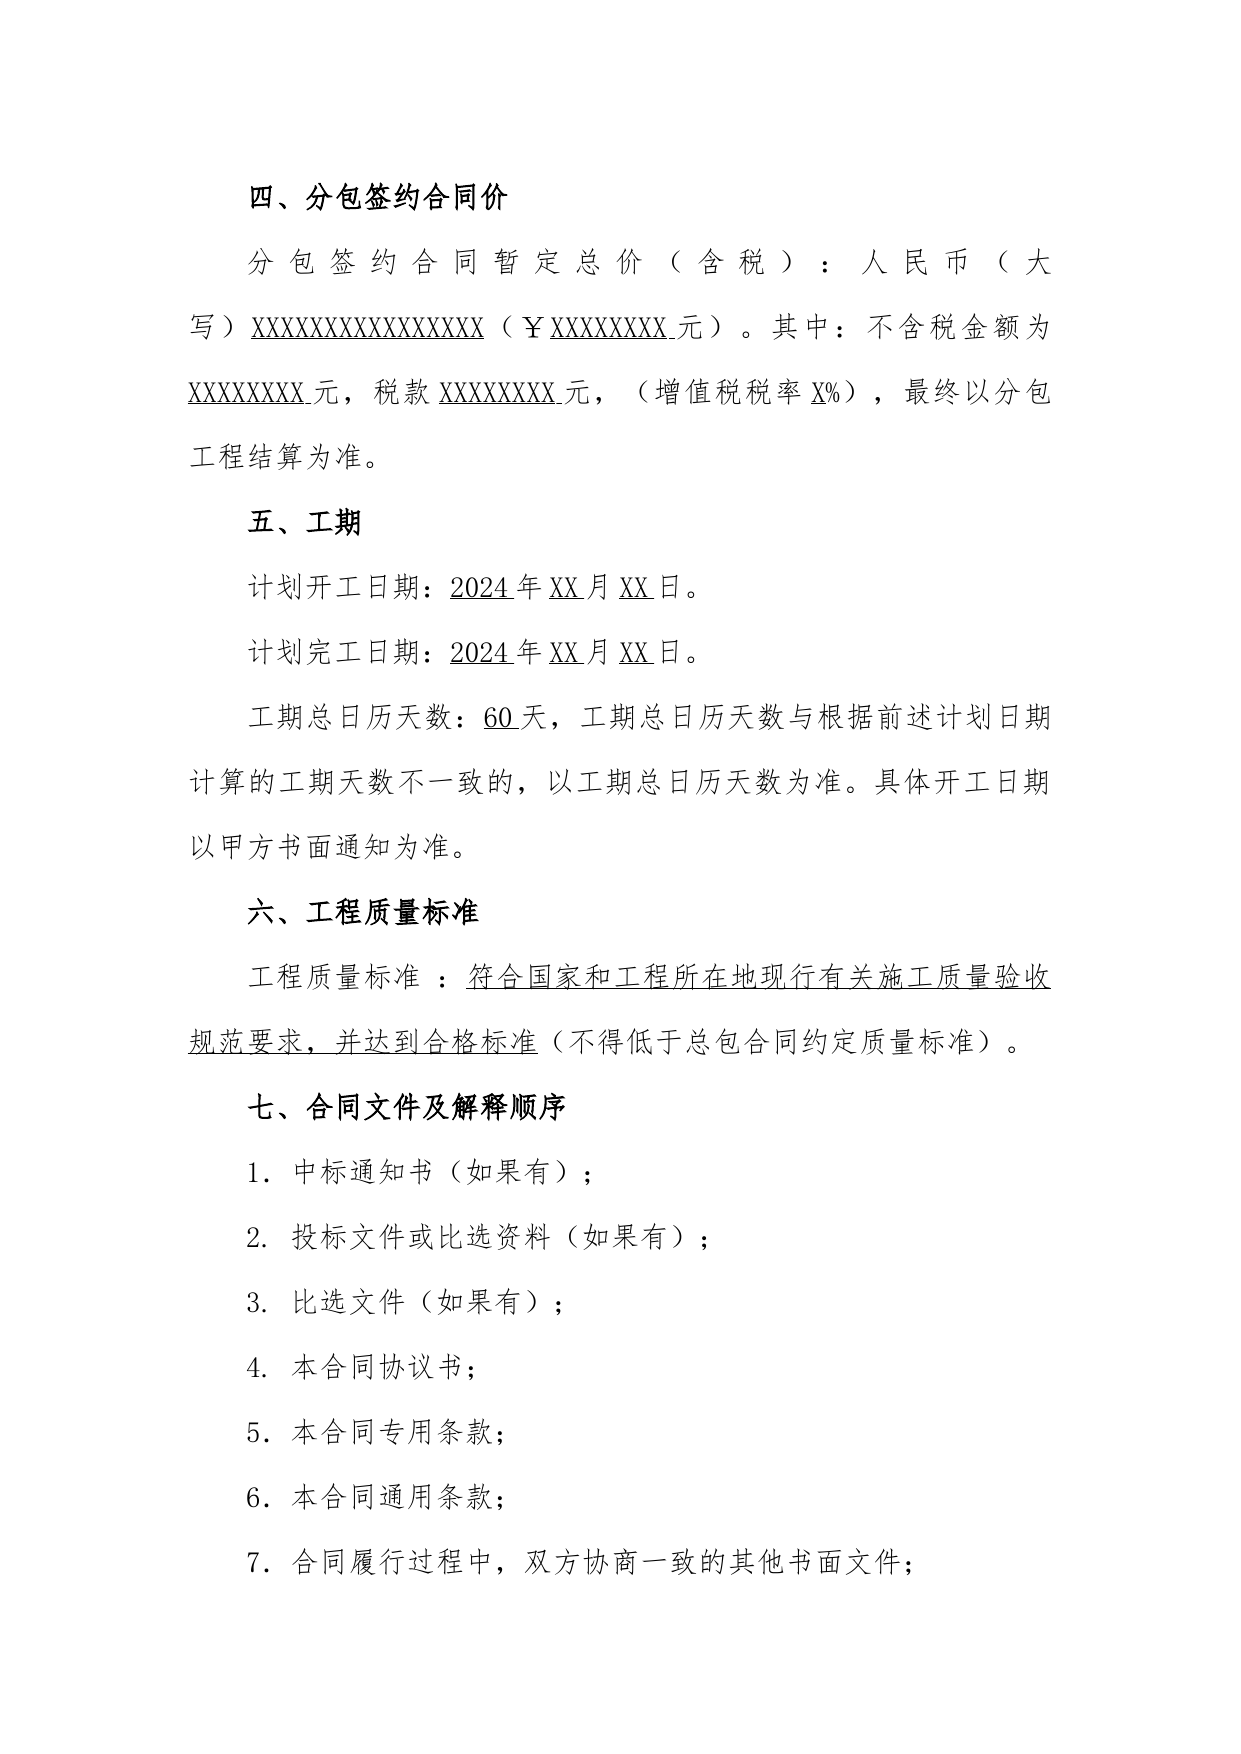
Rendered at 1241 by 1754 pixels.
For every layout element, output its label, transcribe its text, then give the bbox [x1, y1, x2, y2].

text 1．中标通知书（如果有）； [187, 1137, 1053, 1202]
text 3. 比选文件（如果有）； [187, 1267, 1053, 1332]
text 工期总日历天数：60天，工期总日历天数与根据前述计划日期计算的工期天数不一致的，以工期总日历天数为准。具体开工日期以甲方书面通知为准。 [187, 682, 1053, 877]
text 4. 本合同协议书； [187, 1332, 1053, 1397]
text 工程质量标准 ：符合国家和工程所在地现行有关施工质量验收规范要求，并达到合格标准（不得低于总包合同约定质量标准）。 [187, 942, 1053, 1072]
text 计划完工日期：2024年XX月XX日。 [187, 617, 1053, 682]
text 六、工程质量标准 [187, 877, 1053, 942]
text 5．本合同专用条款； [187, 1397, 1053, 1462]
text 五、工期 [187, 487, 1053, 552]
text 6．本合同通用条款； [187, 1462, 1053, 1527]
text 2. 投标文件或比选资料（如果有）； [187, 1202, 1053, 1267]
text 四、分包签约合同价 [187, 162, 1053, 227]
text 七、合同文件及解释顺序 [187, 1072, 1053, 1137]
text 7．合同履行过程中，双方协商一致的其他书面文件； [187, 1527, 1053, 1592]
text 分包签约合同暂定总价（含税）：人民币（大写）XXXXXXXXXXXXXXXX（￥XXXXXXXX元）。其中：不含税金额为XXXXXXXX元，税款XXXXXXXX元，（增值税税率X%），最终以分包工程结算为准。 [187, 227, 1053, 487]
text 计划开工日期：2024年XX月XX日。 [187, 552, 1053, 617]
